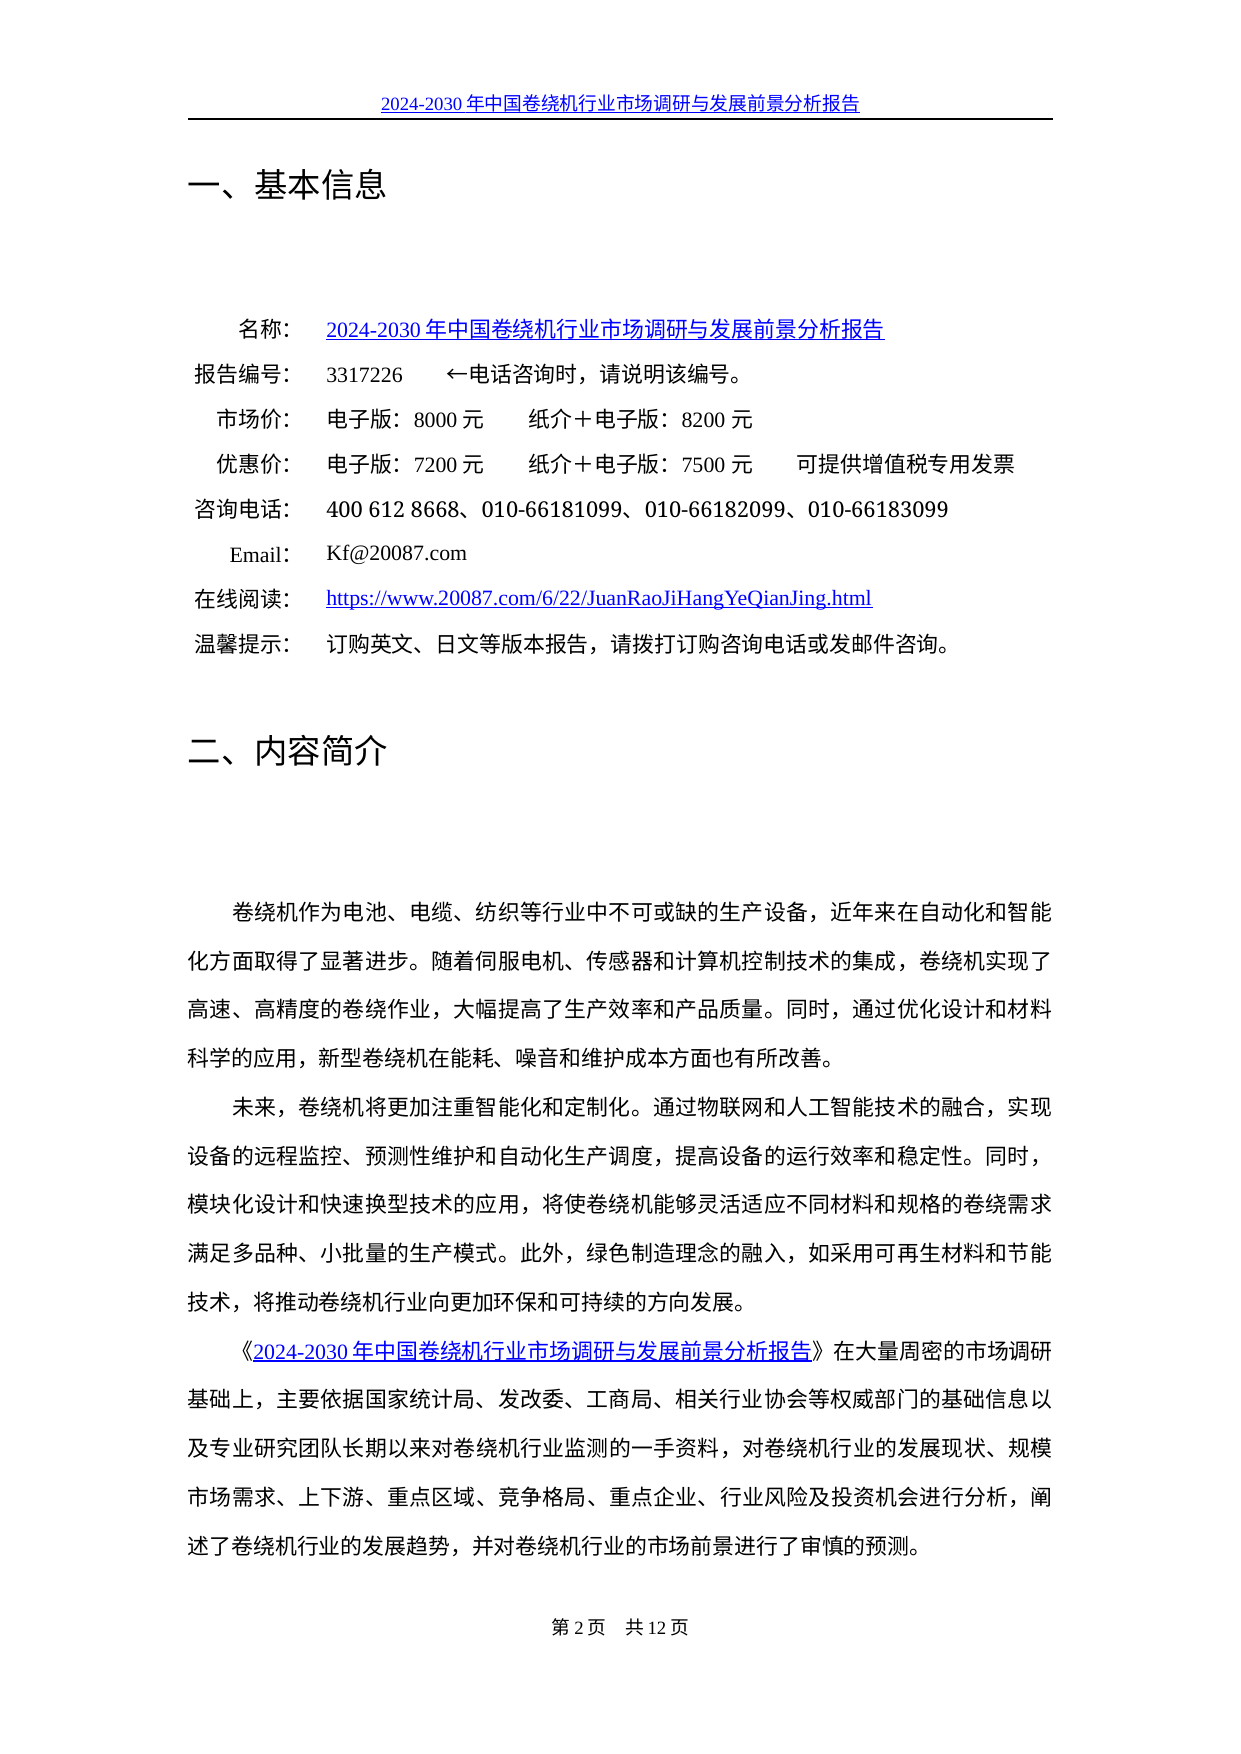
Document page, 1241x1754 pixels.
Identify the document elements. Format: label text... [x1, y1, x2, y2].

table_cell 市场价： [167, 402, 315, 447]
table_cell Email： [167, 537, 315, 582]
table_cell 报告编号： [167, 357, 315, 402]
table_cell 订购英文、日文等版本报告，请拨打订购咨询电话或发邮件咨询。 [315, 627, 1073, 672]
table_cell 优惠价： [167, 447, 315, 492]
table_cell 咨询电话： [167, 492, 315, 537]
table_cell 电子版：7200 元 纸介＋电子版：7500 元 可提供增值税专用发票 [315, 447, 1073, 492]
table_cell Kf@20087.com [315, 537, 1073, 582]
table_cell 电子版：8000 元 纸介＋电子版：8200 元 [315, 402, 1073, 447]
table_cell 在线阅读： [167, 582, 315, 627]
title 一、基本信息 [187, 150, 1053, 215]
table_cell 3317226 ←电话咨询时，请说明该编号。 [315, 357, 1073, 402]
table_header 名称： [167, 312, 315, 357]
table_header 2024-2030年中国卷绕机行业市场调研与发展前景分析报告 [315, 312, 1073, 357]
table_cell 400 612 8668、010-66181099、010-66182099、010-66183099 [315, 492, 1073, 537]
title 二、内容简介 [187, 717, 1053, 782]
table_cell [315, 582, 1073, 627]
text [187, 894, 1053, 1561]
table_cell 温馨提示： [167, 627, 315, 672]
